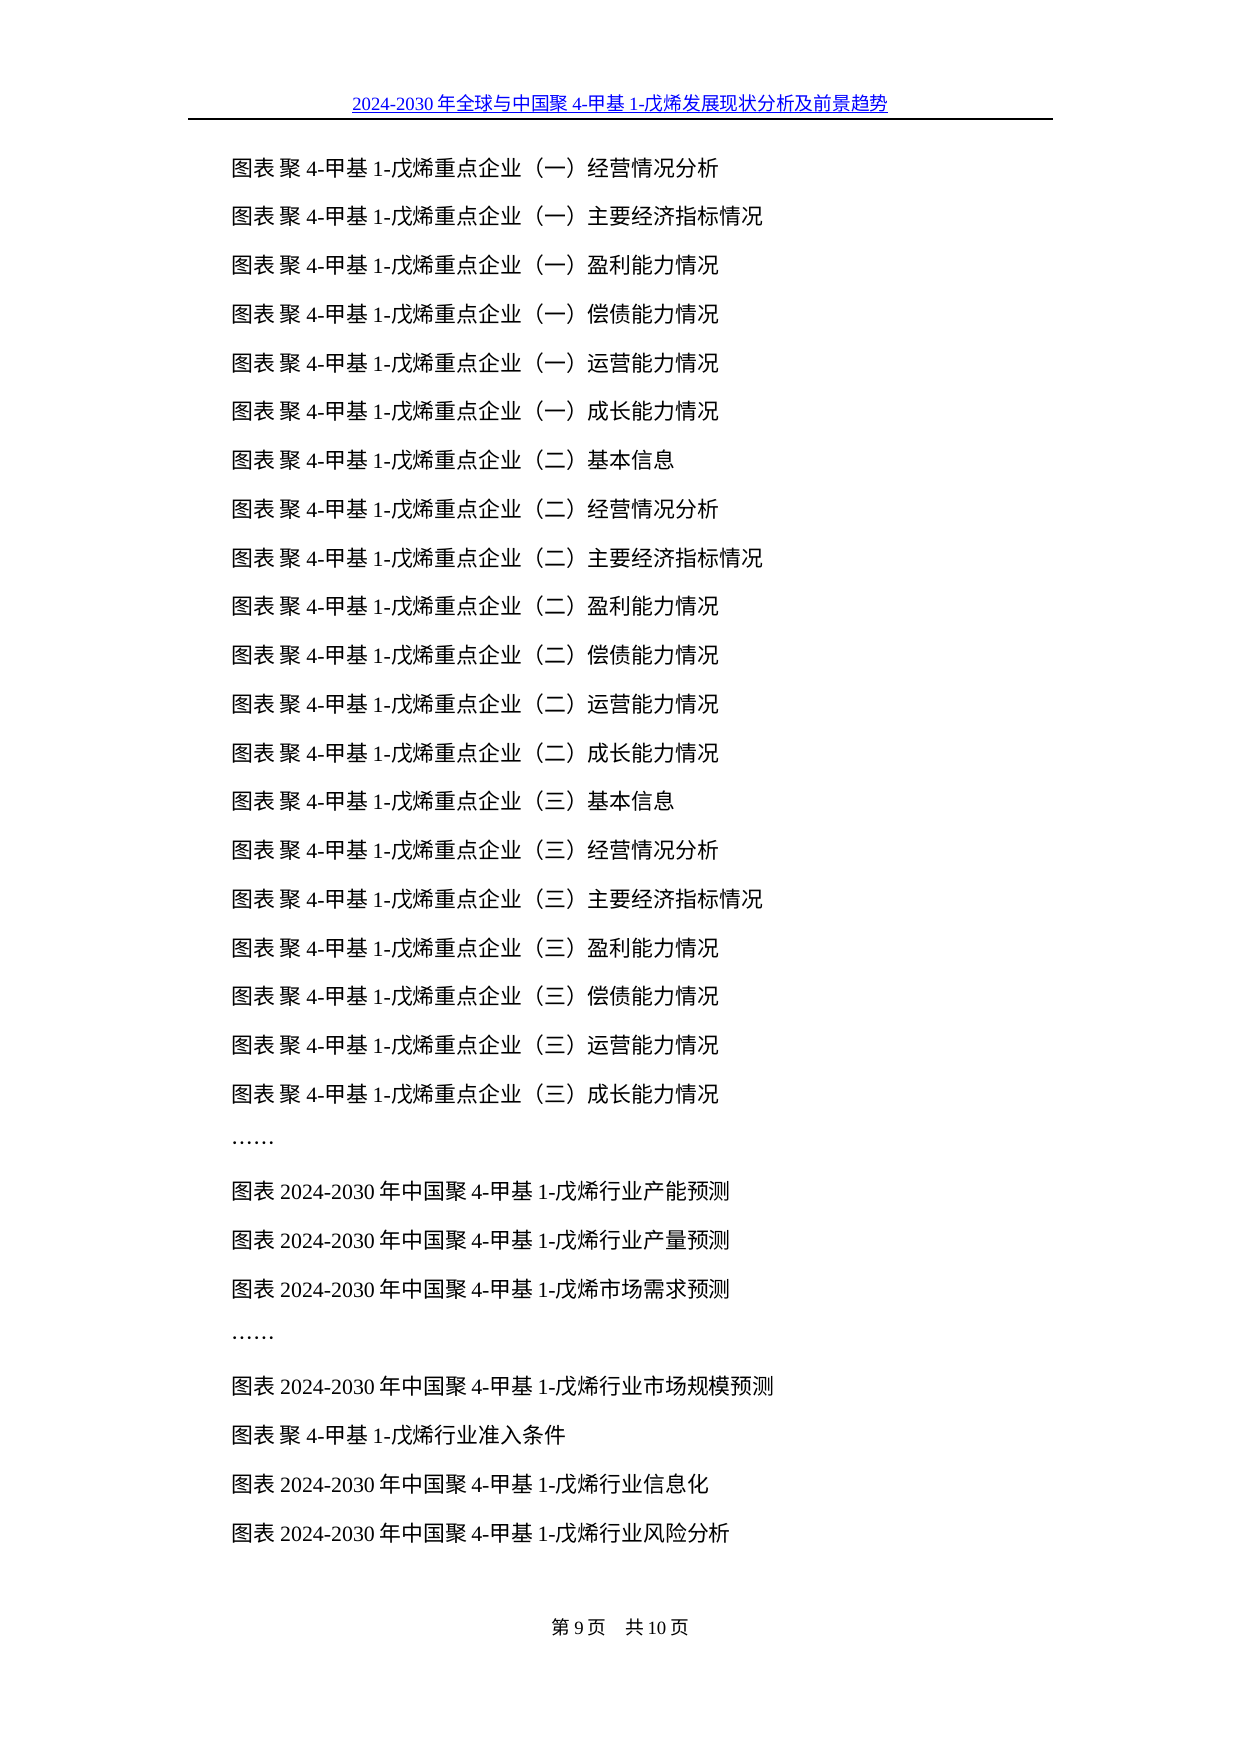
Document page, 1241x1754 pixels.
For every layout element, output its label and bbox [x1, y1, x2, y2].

text [187, 150, 1053, 1548]
